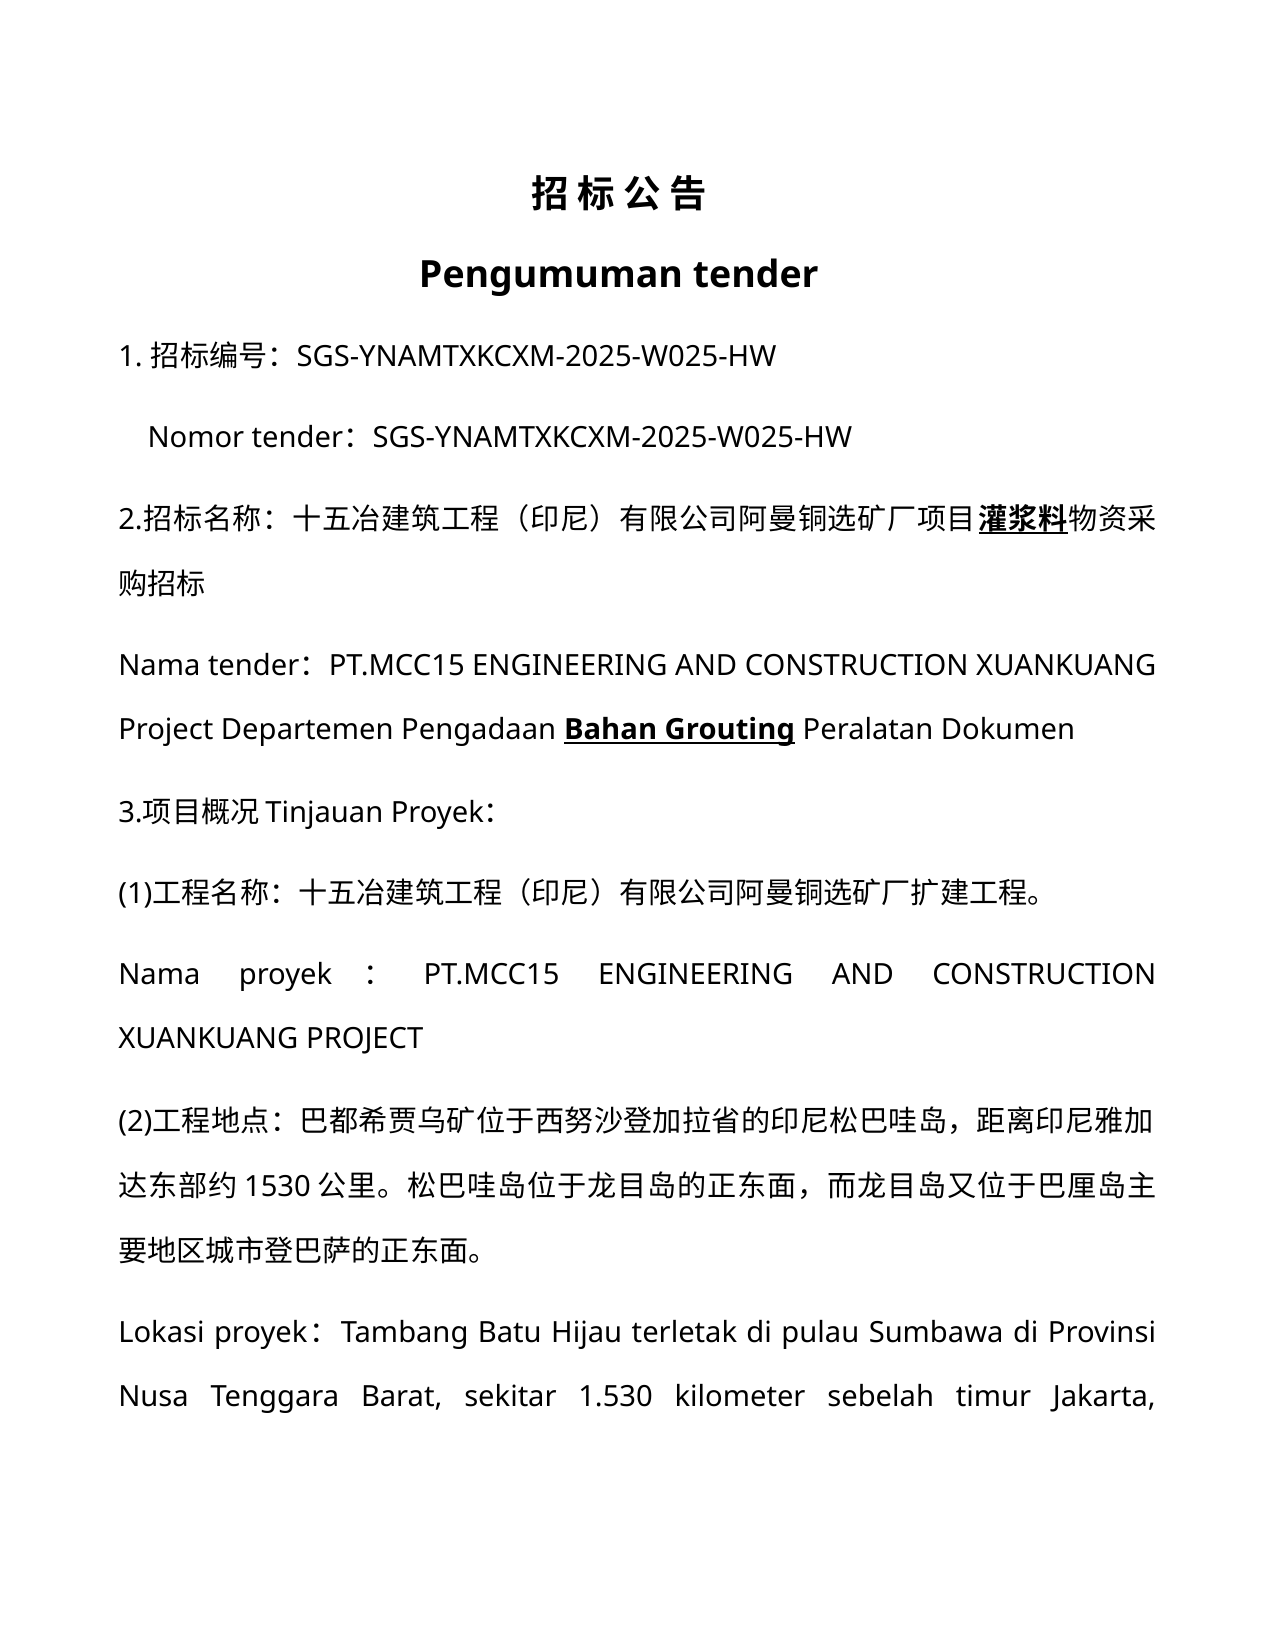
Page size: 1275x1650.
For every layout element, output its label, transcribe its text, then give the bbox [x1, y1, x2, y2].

list Nama proyek：PT.MCC15 ENGINEERING AND CONSTRUCTION XUANKUANG PROJECT [118, 939, 1157, 1069]
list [118, 1297, 1157, 1427]
text 3.项目概况Tinjauan Proyek： [118, 777, 1157, 842]
text Pengumuman tender [118, 240, 1119, 305]
text 招 标 公 告 [118, 159, 1119, 224]
text Nomor tender：SGS-YNAMTXKCXM-2025-W025-HW [118, 403, 1157, 468]
list 工程名称：十五冶建筑工程（印尼）有限公司阿曼铜选矿厂扩建工程。 [118, 858, 1157, 923]
list 工程地点：巴都希贾乌矿位于西努沙登加拉省的印尼松巴哇岛，距离印尼雅加达东部约1530公里。松巴哇岛位于龙目岛的正东面，而龙目岛又位于巴厘岛主要地区城市登巴萨的正东面。 [118, 1086, 1157, 1281]
text Nama tender：PT.MCC15 ENGINEERING AND CONSTRUCTION XUANKUANG Project Departemen Pengadaan Bahan Grouting Peralatan Dokumen [118, 631, 1157, 761]
list 招标编号：SGS-YNAMTXKCXM-2025-W025-HW [118, 321, 1157, 386]
text 2.招标名称：十五冶建筑工程（印尼）有限公司阿曼铜选矿厂项目灌浆料物资采购招标 [118, 484, 1157, 614]
